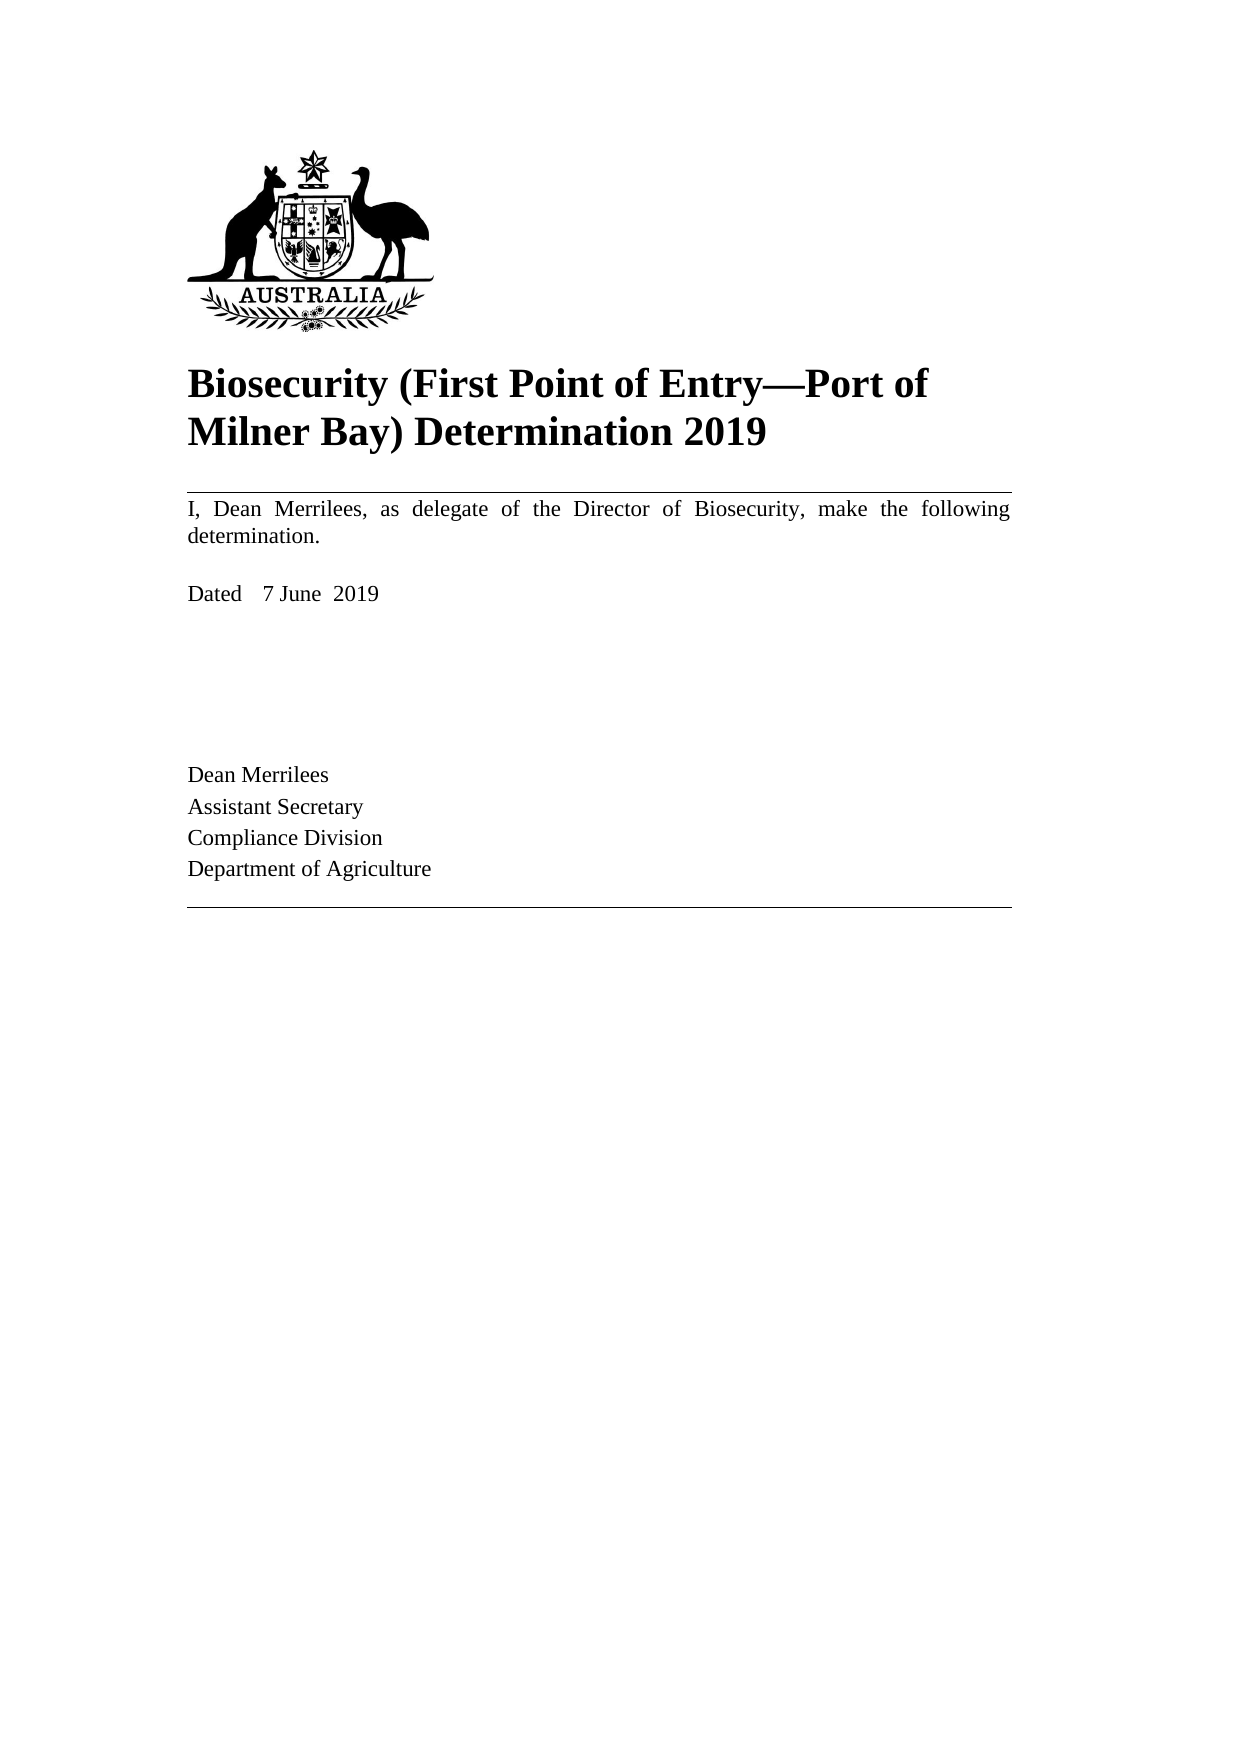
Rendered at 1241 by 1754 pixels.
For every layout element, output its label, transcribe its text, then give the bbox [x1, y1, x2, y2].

text I, Dean Merrilees, as delegate of the Director of Biosecurity, make the following determination. [187, 493, 1012, 549]
text Biosecurity (First Point of Entry—Port of Milner Bay) Determination 2019 [187, 358, 1053, 454]
text Dated 7 June 2019 [187, 580, 1012, 607]
text Assistant Secretary Compliance Division Department of Agriculture [187, 788, 1012, 907]
picture [187, 150, 434, 332]
text Dean Merrilees [187, 757, 1012, 788]
